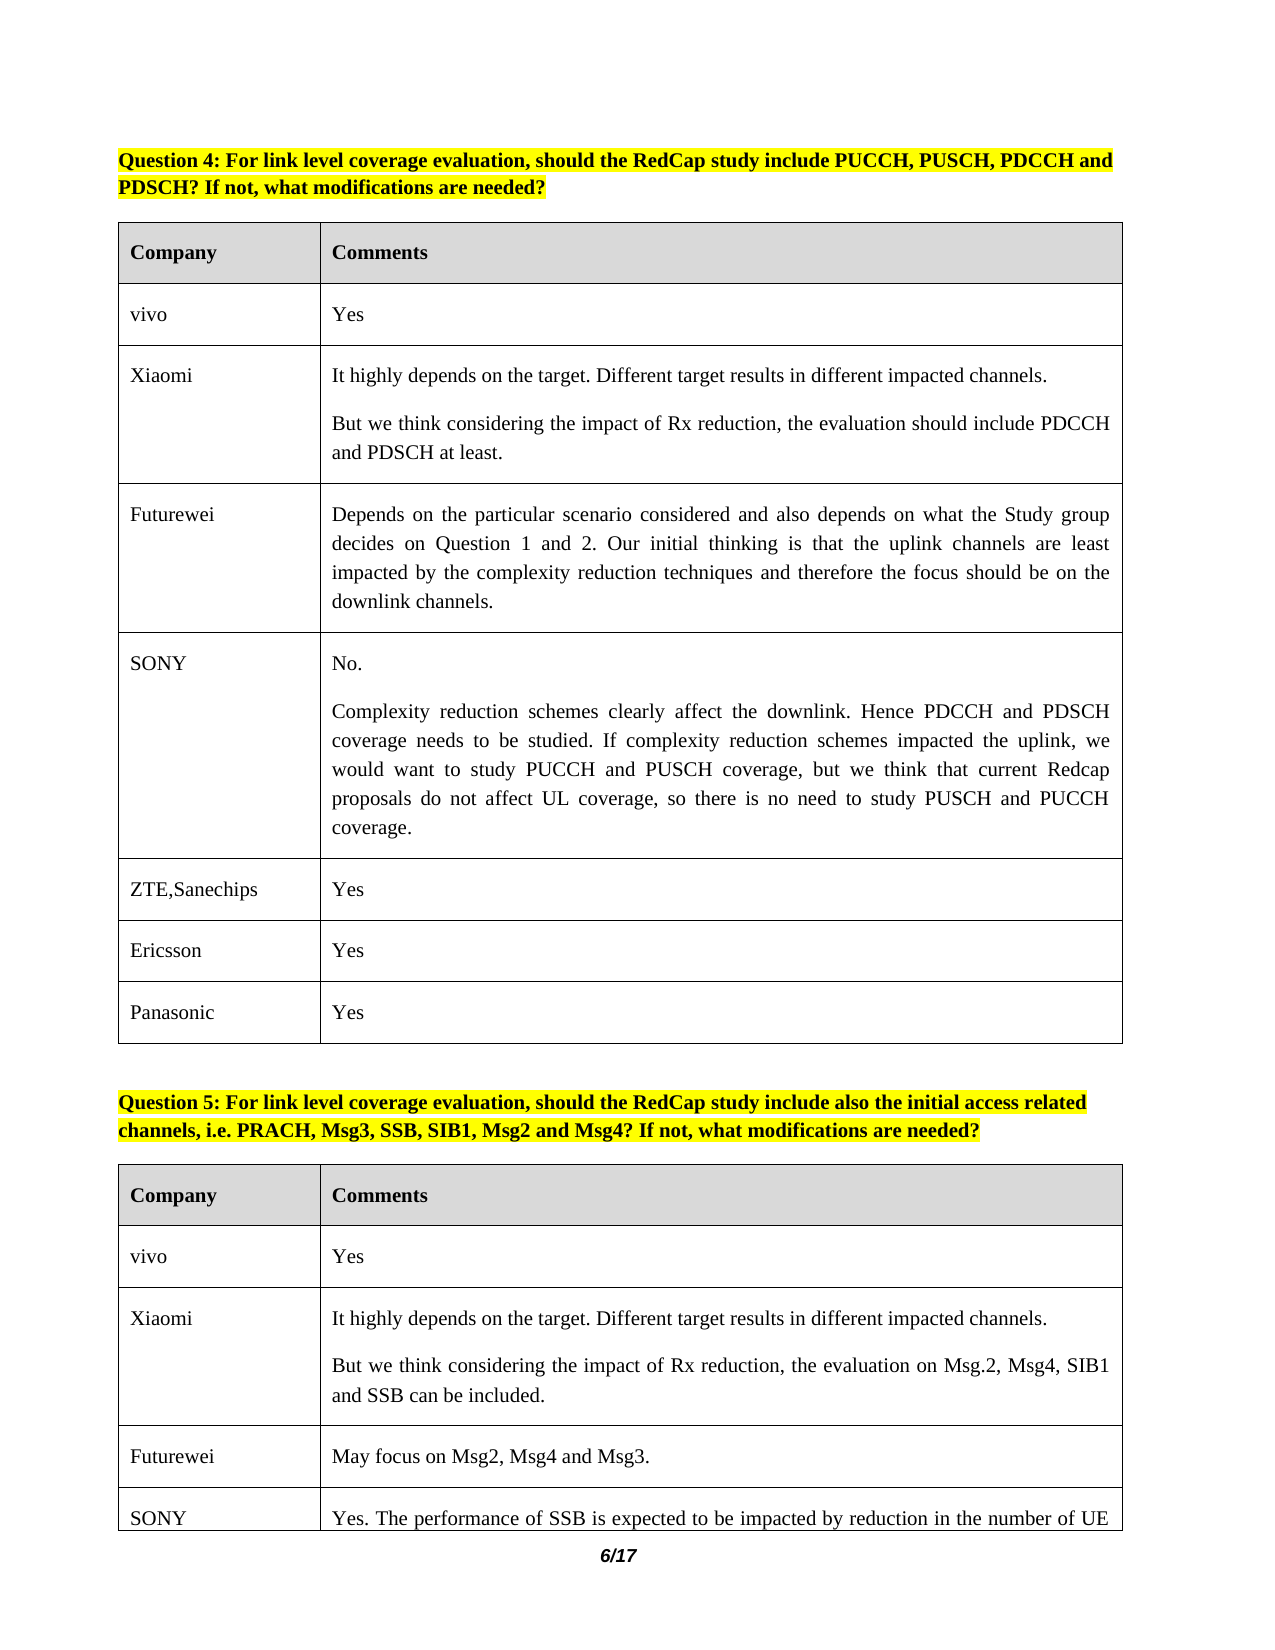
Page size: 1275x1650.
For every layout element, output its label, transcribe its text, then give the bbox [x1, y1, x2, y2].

table_cell Yes [321, 284, 1122, 344]
table_cell Yes [321, 859, 1122, 919]
table_cell May focus on Msg2, Msg4 and Msg3. [321, 1426, 1122, 1487]
table_cell Futurewei [119, 1426, 320, 1487]
table_cell Futurewei [119, 484, 320, 632]
table_cell SONY [119, 1488, 320, 1529]
text Question 4: For link level coverage evaluation, should the RedCap study include PUCCH, PUSCH, PDCCH and PDSCH? If not, what modifications are needed? [118, 148, 1157, 199]
table_cell Yes [321, 1226, 1122, 1287]
table_cell Yes [321, 921, 1122, 981]
table_header Company [119, 223, 320, 283]
table_header Comments [321, 223, 1122, 283]
table_cell Xiaomi [119, 1288, 320, 1425]
table_cell SONY [119, 633, 320, 858]
table_cell Yes [321, 982, 1122, 1042]
text Question 5: For link level coverage evaluation, should the RedCap study include also the initial access related channels, i.e. PRACH, Msg3, SSB, SIB1, Msg2 and Msg4? If not, what modifications are needed? [118, 1090, 1157, 1142]
table_cell ZTE,Sanechips [119, 859, 320, 919]
table_cell Panasonic [119, 982, 320, 1042]
table_cell Depends on the particular scenario considered and also depends on what the Study group decides on Question 1 and 2. Our initial thinking is that the uplink channels are least impacted by the complexity reduction techniques and therefore the focus should be on the downlink channels. [321, 484, 1122, 632]
table_cell No. Complexity reduction schemes clearly affect the downlink. Hence PDCCH and PDSCH coverage needs to be studied. If complexity reduction schemes impacted the uplink, we would want to study PUCCH and PUSCH coverage, but we think that current Redcap proposals do not affect UL coverage, so there is no need to study PUSCH and PUCCH coverage. [321, 633, 1122, 858]
table_cell It highly depends on the target. Different target results in different impacted channels. But we think considering the impact of Rx reduction, the evaluation should include PDCCH and PDSCH at least. [321, 346, 1122, 483]
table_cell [321, 1488, 1122, 1529]
table_cell It highly depends on the target. Different target results in different impacted channels. But we think considering the impact of Rx reduction, the evaluation on Msg.2, Msg4, SIB1 and SSB can be included. [321, 1288, 1122, 1425]
table_cell Ericsson [119, 921, 320, 981]
table_cell vivo [119, 1226, 320, 1287]
table_header Company [119, 1165, 320, 1225]
table_cell Xiaomi [119, 346, 320, 483]
table_header Comments [321, 1165, 1122, 1225]
table_cell vivo [119, 284, 320, 344]
